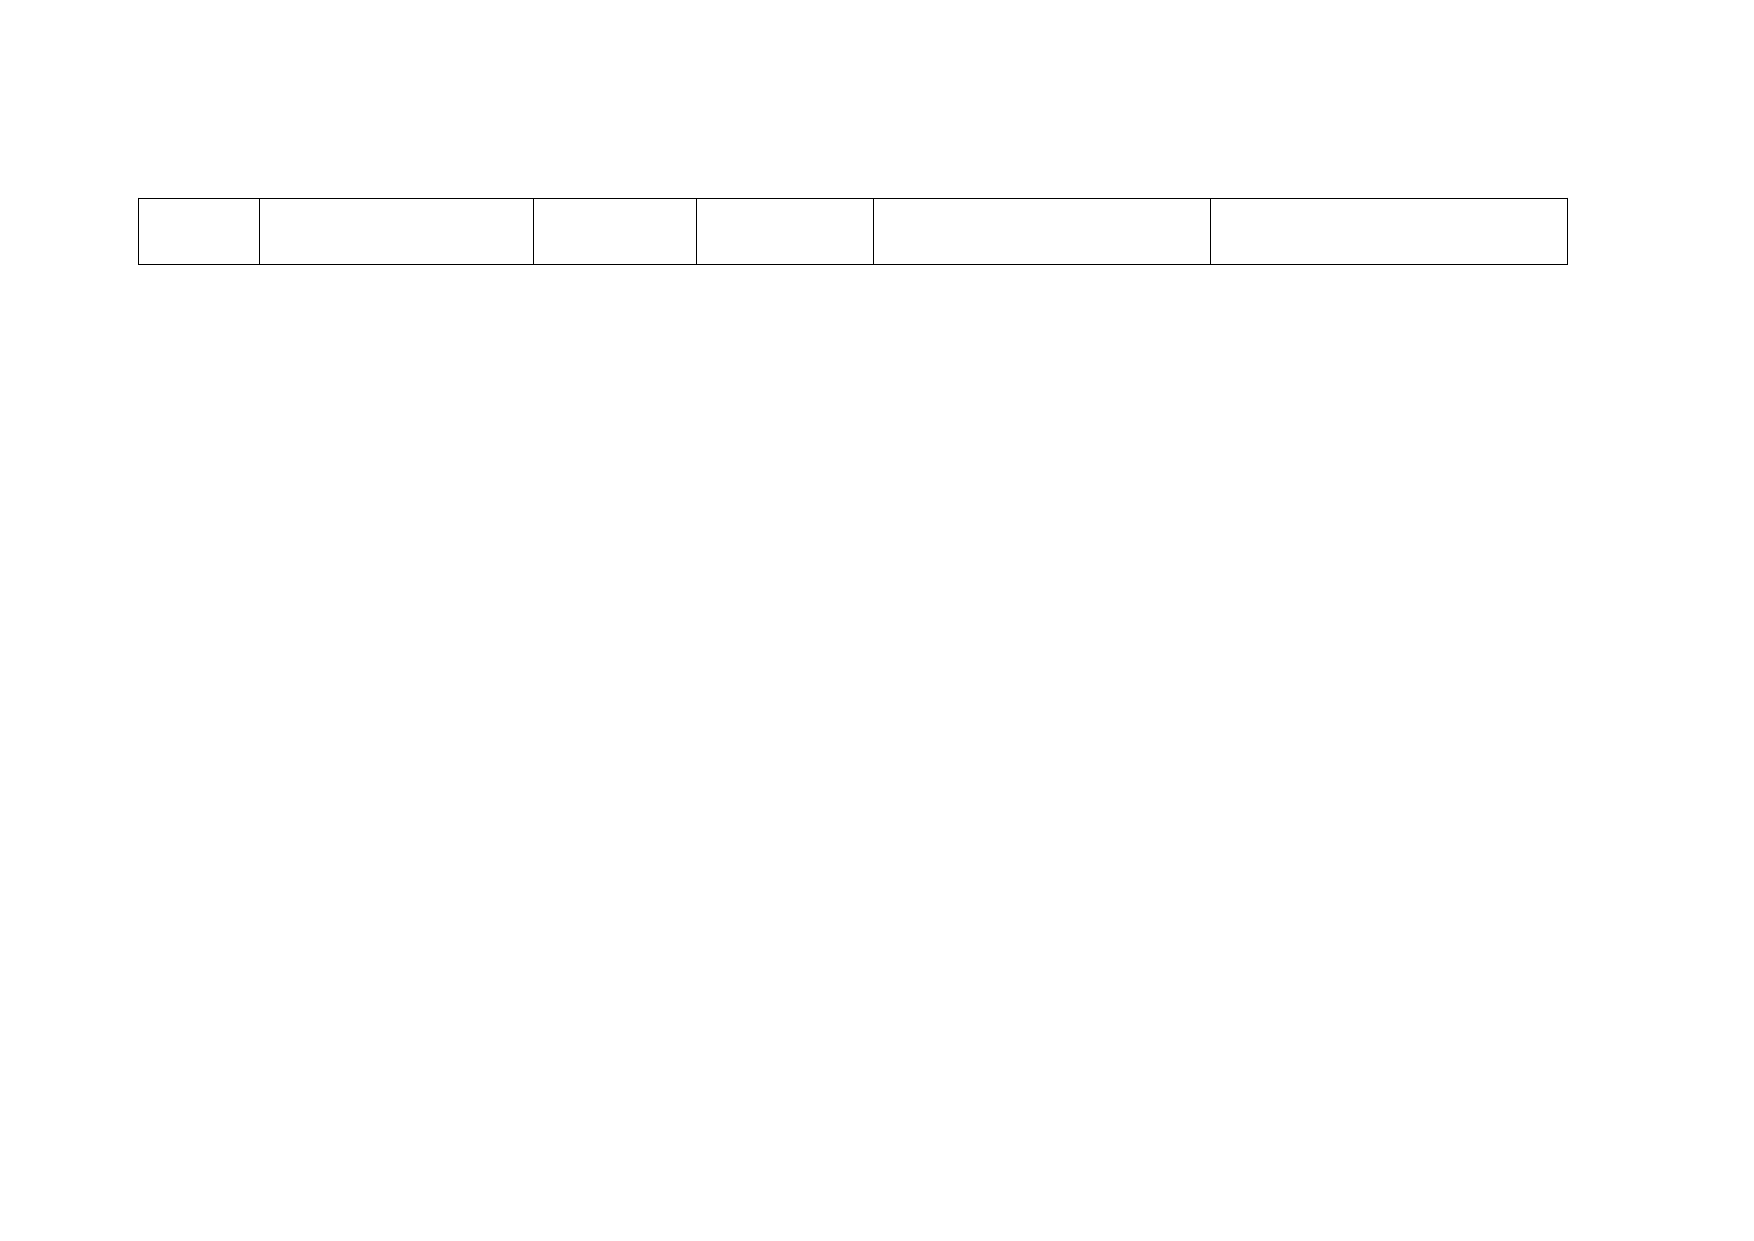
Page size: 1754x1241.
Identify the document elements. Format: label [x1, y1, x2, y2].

table_cell [139, 199, 259, 264]
table_cell [697, 199, 873, 264]
table_cell [874, 199, 1210, 264]
table_cell [260, 199, 533, 264]
table_cell [534, 199, 696, 264]
table_cell [1211, 199, 1567, 264]
